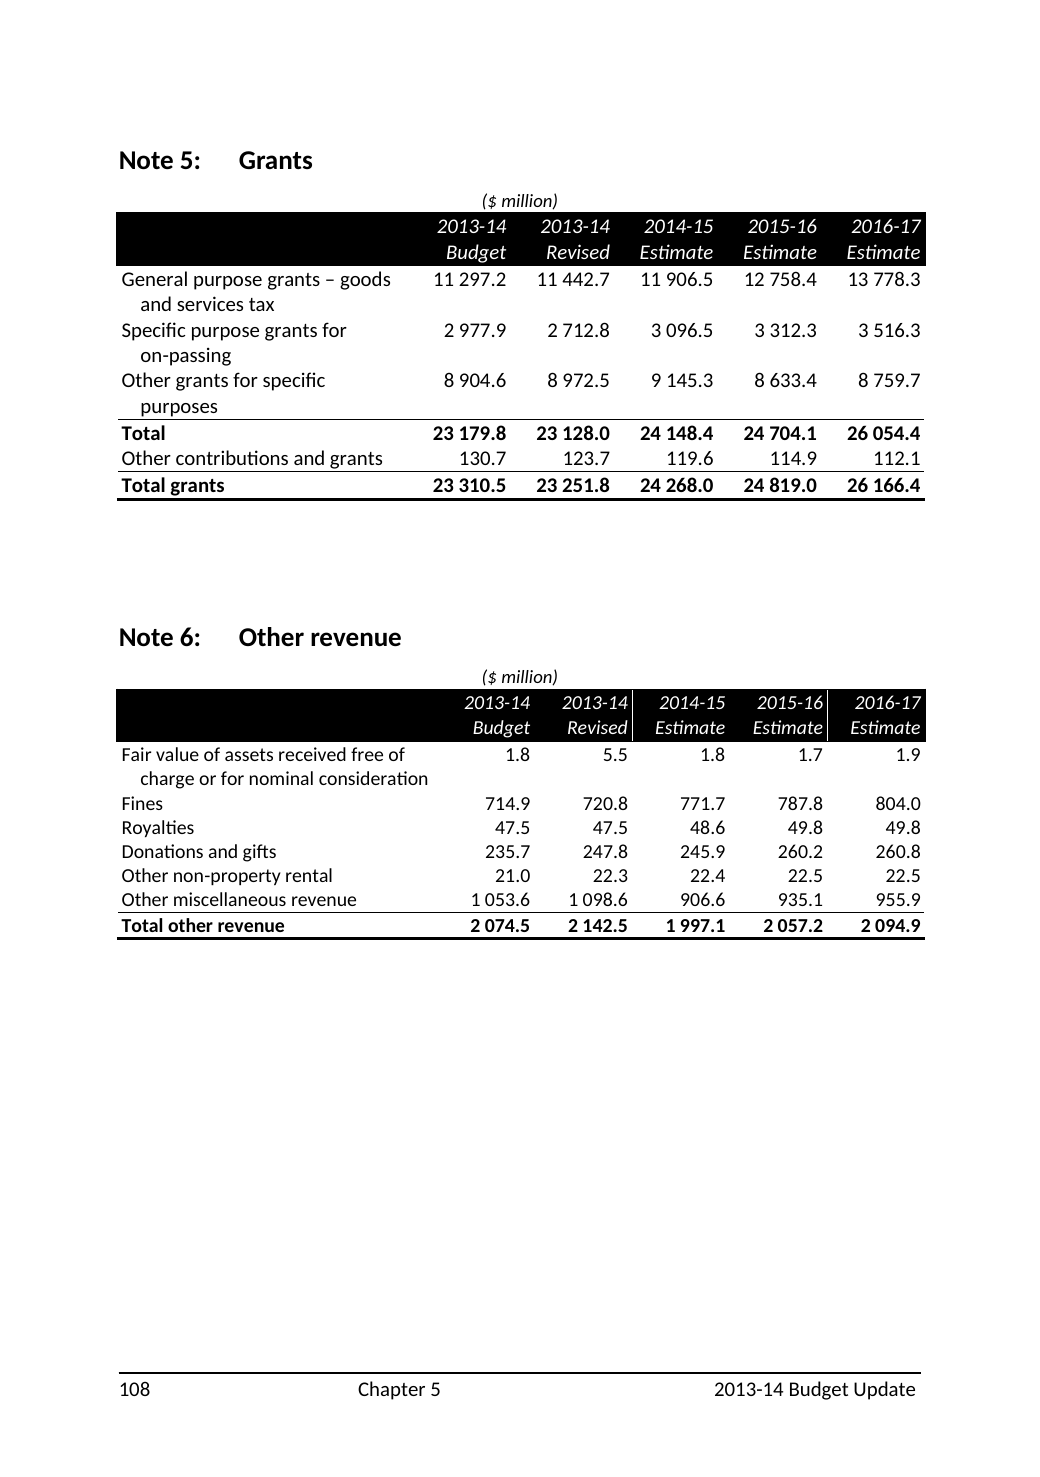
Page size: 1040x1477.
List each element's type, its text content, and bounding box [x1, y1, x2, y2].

subtitle Note 5: Grants [118, 143, 921, 177]
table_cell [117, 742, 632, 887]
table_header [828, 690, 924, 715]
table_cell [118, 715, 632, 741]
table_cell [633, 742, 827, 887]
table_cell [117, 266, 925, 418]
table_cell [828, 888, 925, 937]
text ($ million) [118, 189, 921, 212]
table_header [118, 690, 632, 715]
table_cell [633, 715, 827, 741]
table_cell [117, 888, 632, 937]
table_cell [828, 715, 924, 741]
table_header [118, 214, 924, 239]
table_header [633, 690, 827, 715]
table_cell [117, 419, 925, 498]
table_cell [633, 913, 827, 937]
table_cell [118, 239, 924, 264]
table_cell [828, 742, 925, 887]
text ($ million) [118, 666, 921, 688]
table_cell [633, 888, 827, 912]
subtitle Note 6: Other revenue [118, 620, 921, 653]
